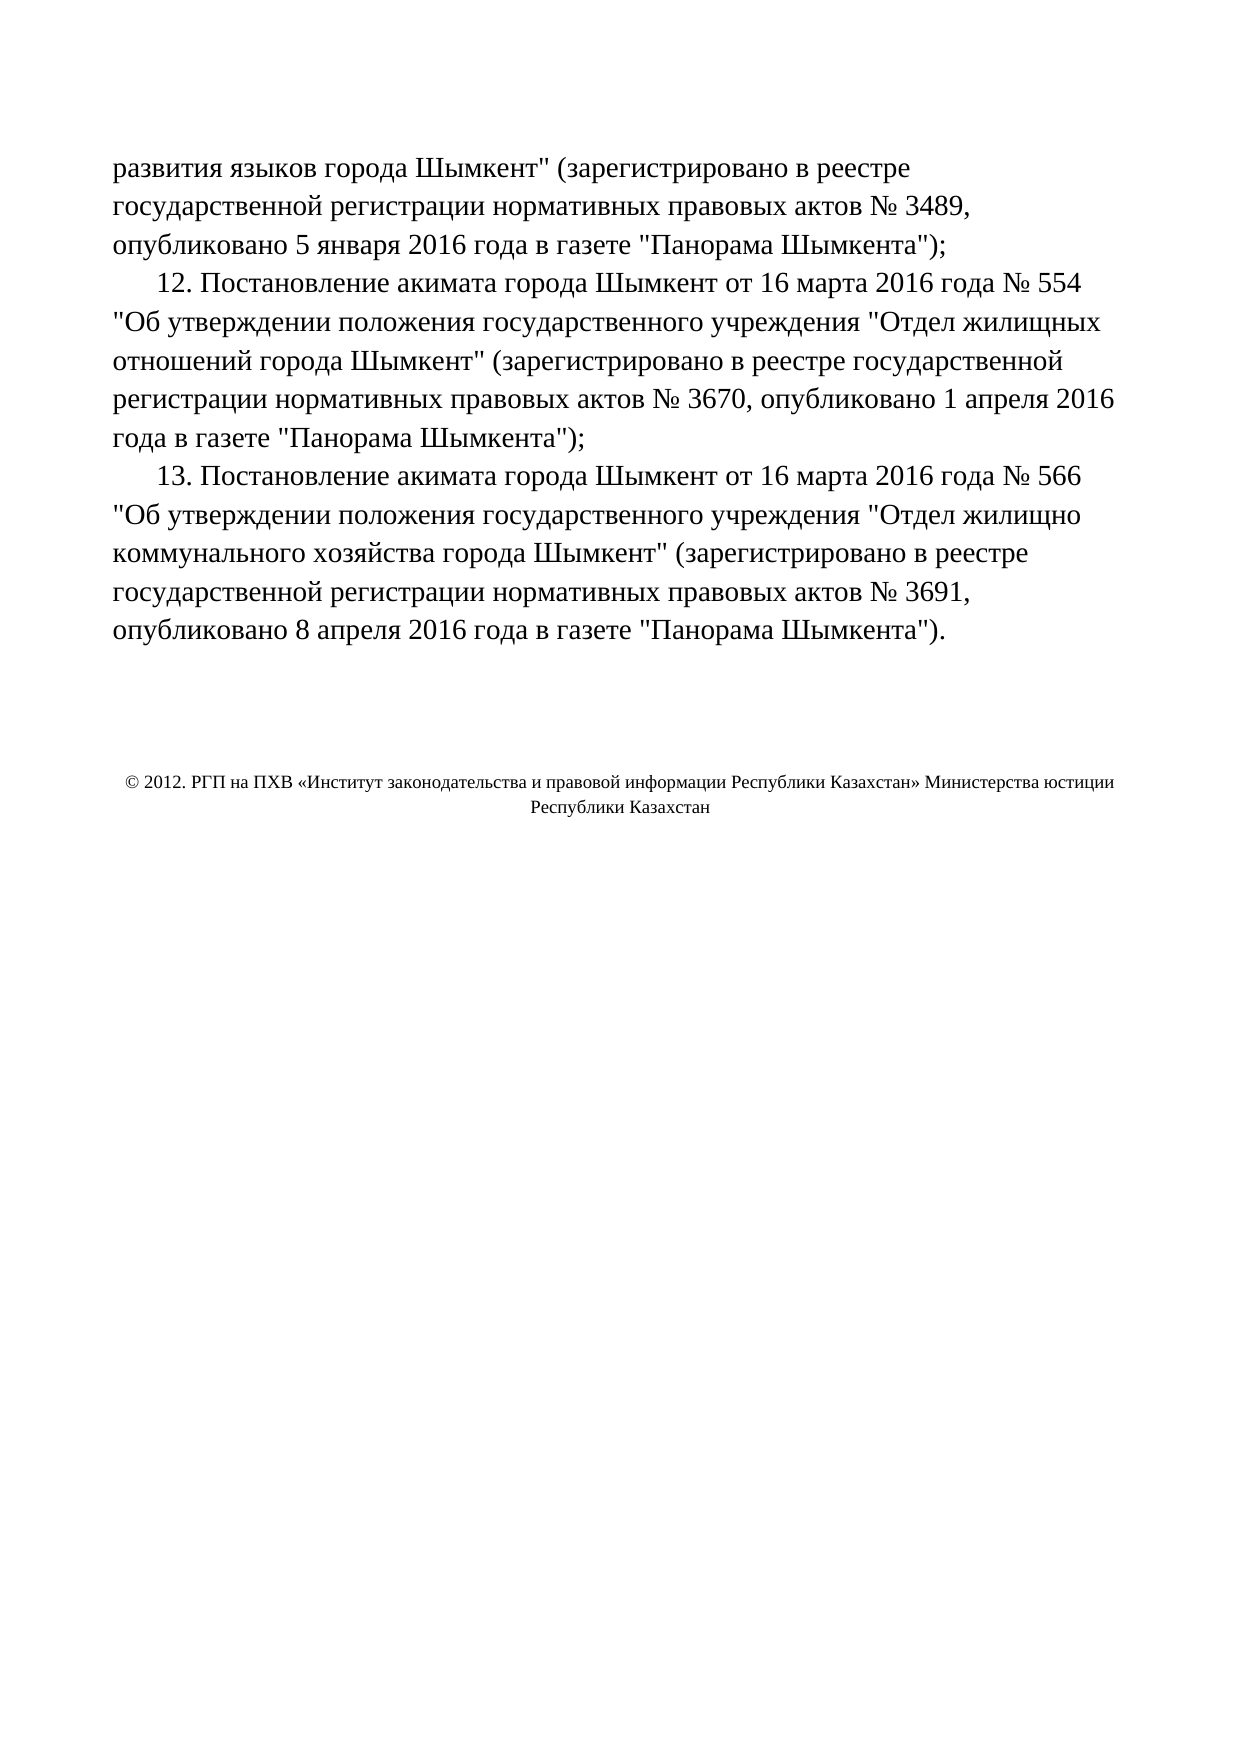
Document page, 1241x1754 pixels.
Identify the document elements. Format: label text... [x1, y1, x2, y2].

text © 2012. РГП на ПХВ «Институт законодательства и правовой информации Республики Казахстан» Министерства юстиции Республики Казахстан [112, 771, 1128, 817]
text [112, 150, 1128, 676]
